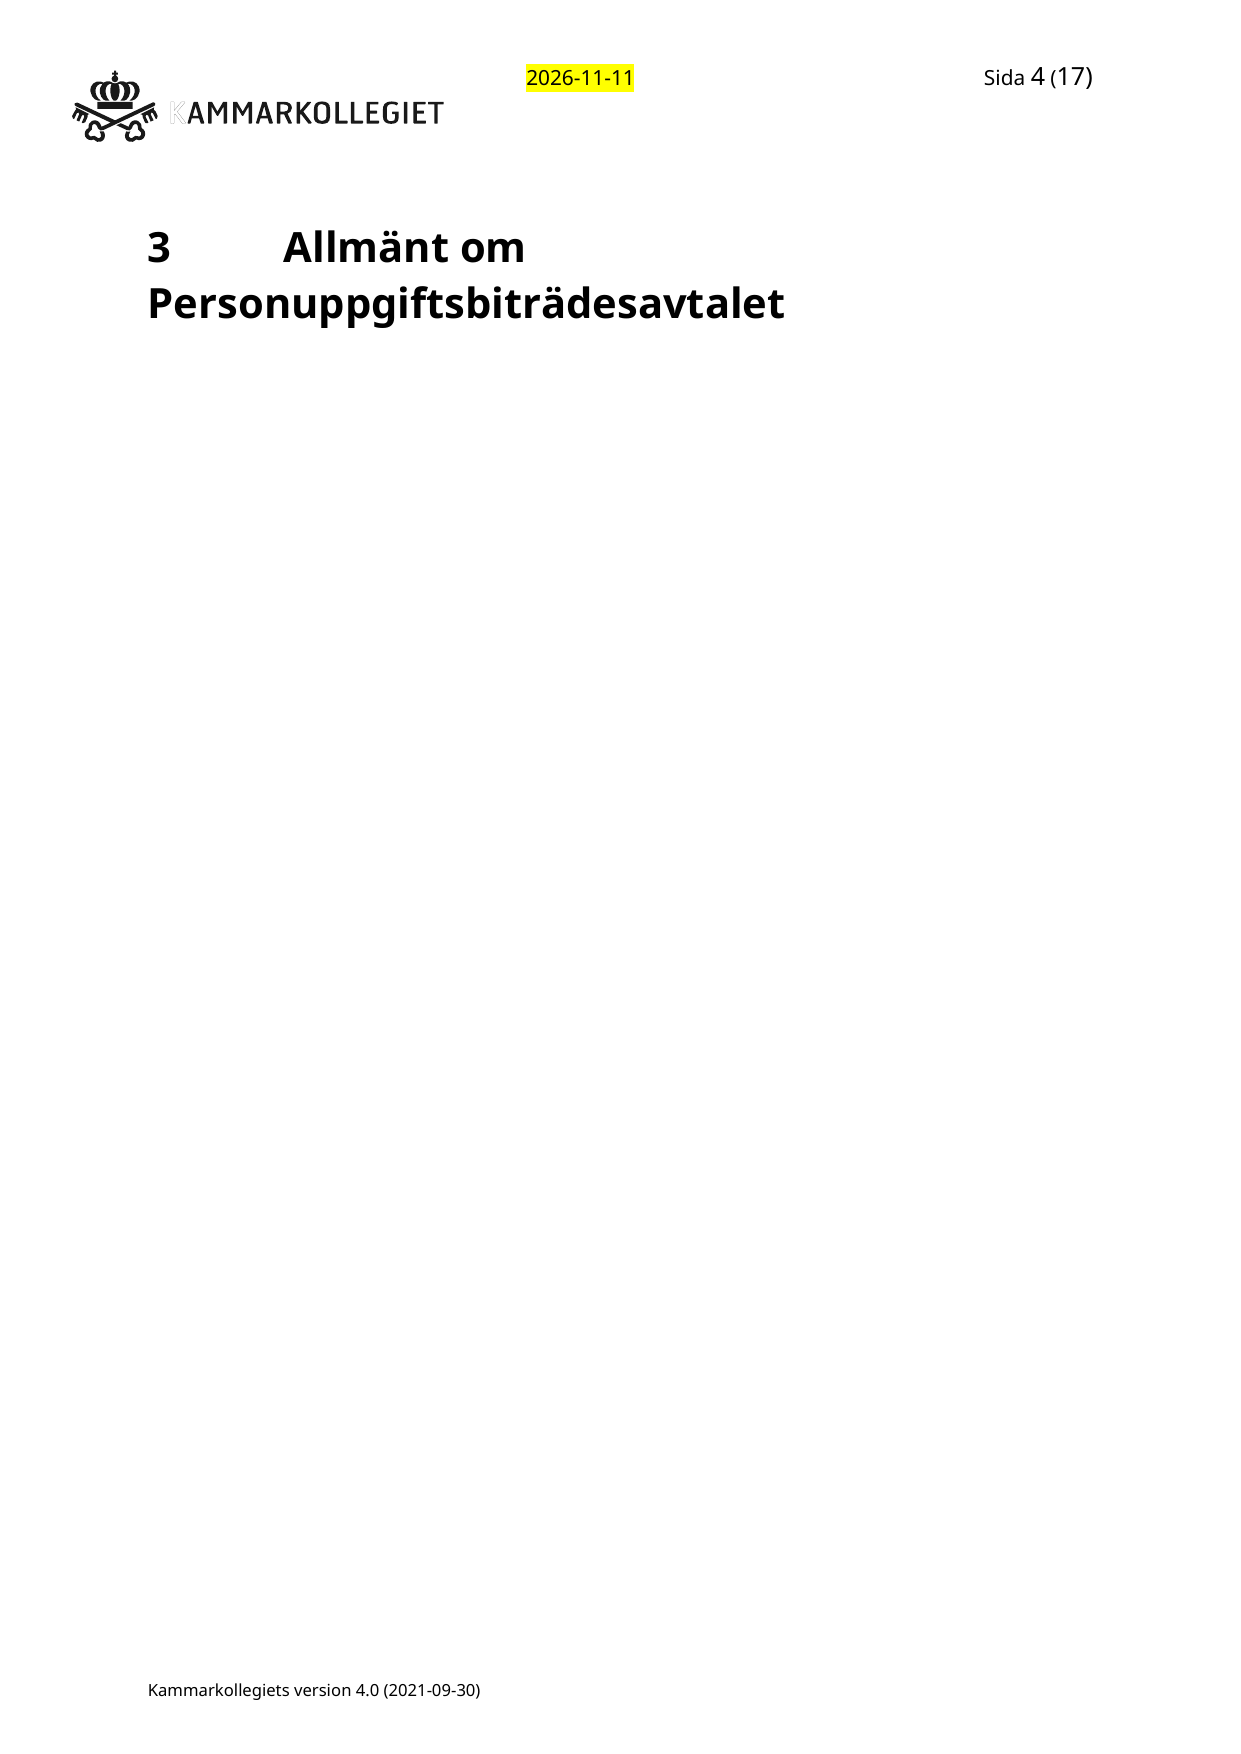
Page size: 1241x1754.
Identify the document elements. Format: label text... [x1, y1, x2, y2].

subtitle Allmänt om Personuppgiftsbiträdesavtalet [148, 217, 1092, 331]
